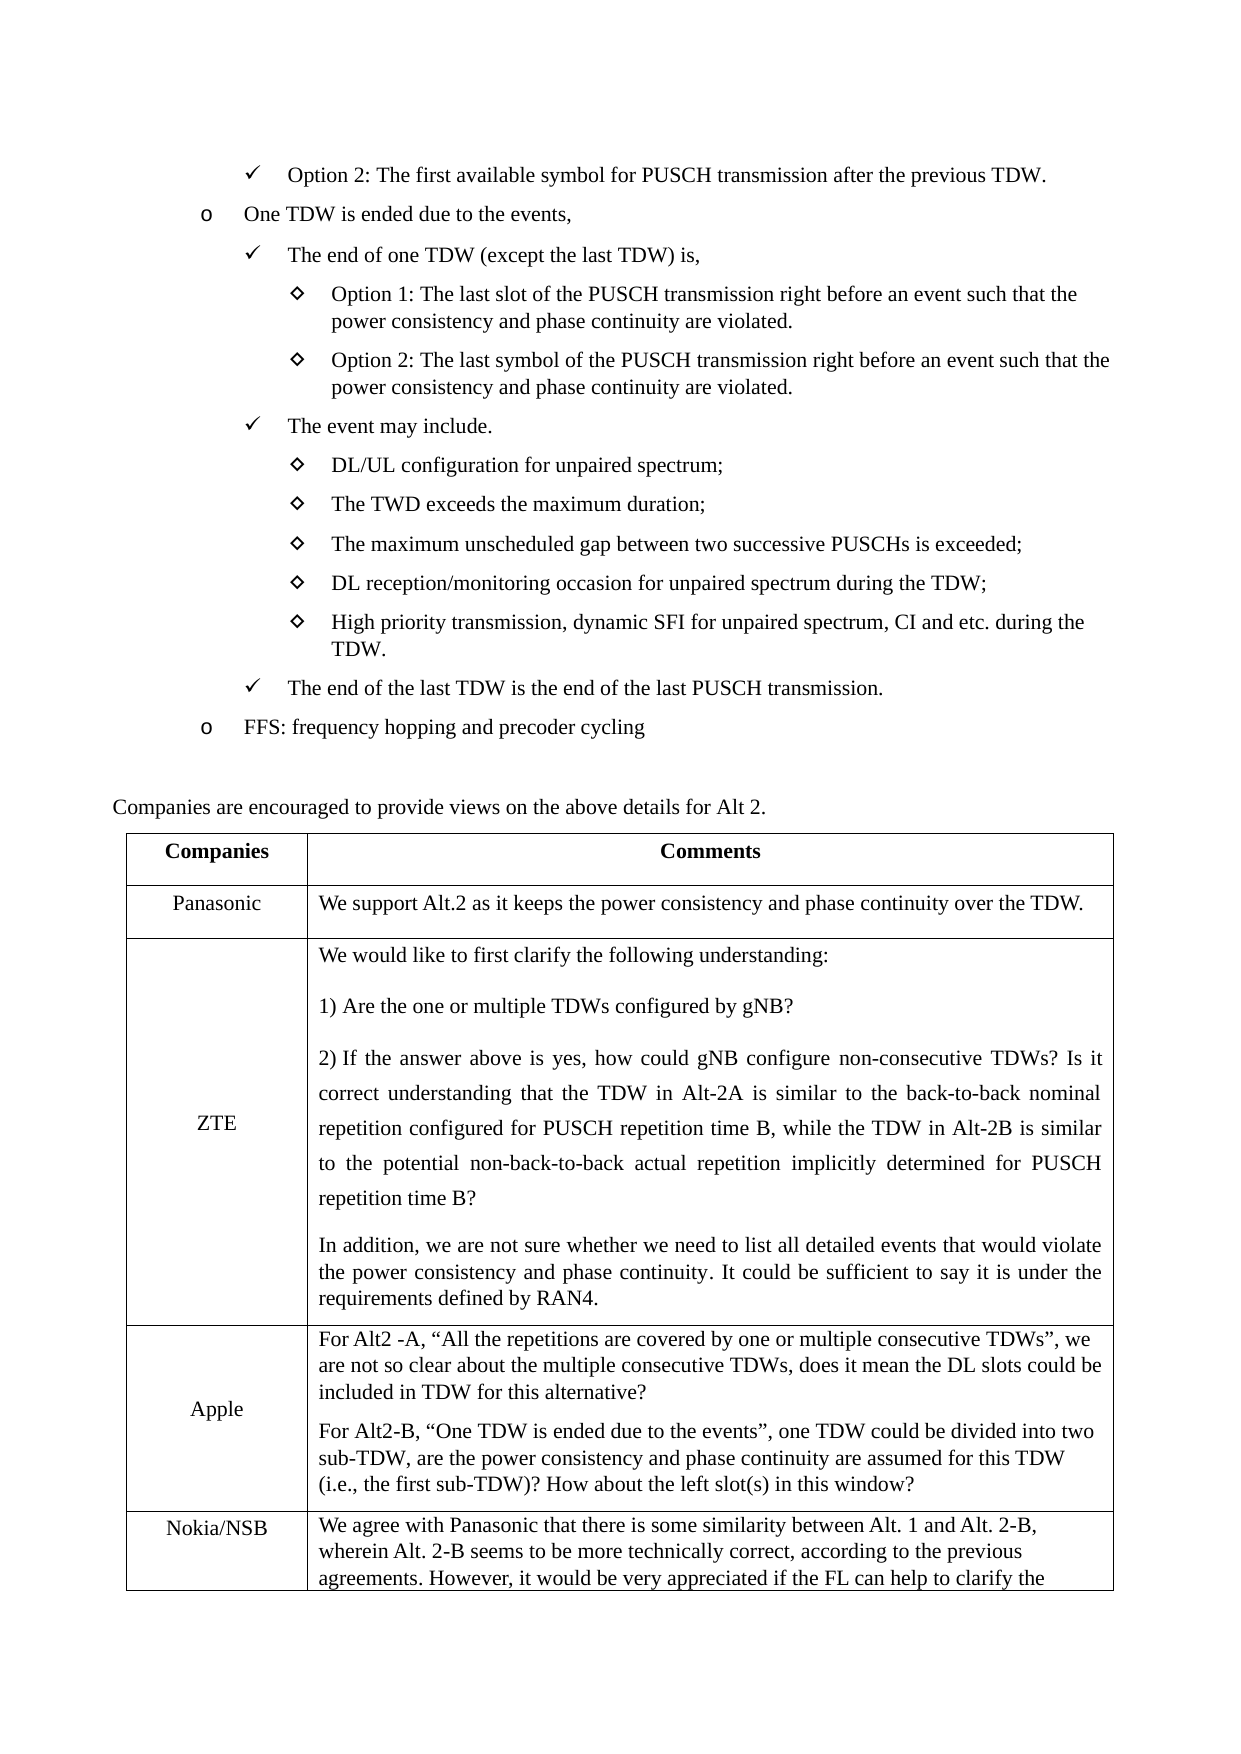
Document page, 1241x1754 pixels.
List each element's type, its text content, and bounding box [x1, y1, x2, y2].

list High priority transmission, dynamic SFI for unpaired spectrum, CI and etc. during the TDW. [287, 609, 1128, 661]
list The end of one TDW (except the last TDW) is, [244, 242, 1128, 267]
table_cell For Alt2 -A, “All the repetitions are covered by one or multiple consecutive TDWs”, we are not so clear about the multiple consecutive TDWs, does it mean the DL slots could be included in TDW for this alternative? For Alt2-B, “One TDW is ended due to the events”, one TDW could be divided into two sub-TDW, are the power consistency and phase continuity are assumed for this TDW (i.e., the first sub-TDW)? How about the left slot(s) in this window? [308, 1326, 1113, 1511]
table_cell ZTE [127, 939, 307, 1324]
list Option 1: The last slot of the PUSCH transmission right before an event such that the power consistency and phase continuity are violated. [287, 281, 1128, 333]
table_cell Apple [127, 1326, 307, 1511]
list The TWD exceeds the maximum duration; [287, 491, 1128, 517]
list The event may include. [244, 413, 1128, 438]
list The end of the last TDW is the end of the last PUSCH transmission. [244, 675, 1128, 700]
table_header Companies [127, 834, 307, 885]
table_cell Nokia/NSB [127, 1512, 307, 1590]
list One TDW is ended due to the events, [200, 201, 1128, 228]
list FFS: frequency hopping and precoder cycling [200, 714, 1128, 741]
table_cell We would like to first clarify the following understanding: Are the one or multiple TDWs configured by gNB? If the answer above is yes, how could gNB configure non-consecutive TDWs? Is it correct understanding that the TDW in Alt-2A is similar to the back-to-back nominal repetition configured for PUSCH repetition time B, while the TDW in Alt-2B is similar to the potential non-back-to-back actual repetition implicitly determined for PUSCH repetition time B? In addition, we are not sure whether we need to list all detailed events that would violate the power consistency and phase continuity. It could be sufficient to say it is under the requirements defined by RAN4. [308, 939, 1113, 1324]
list The maximum unscheduled gap between two successive PUSCHs is exceeded; [287, 531, 1128, 556]
list Option 2: The first available symbol for PUSCH transmission after the previous TDW. [244, 162, 1128, 187]
list DL reception/monitoring occasion for unpaired spectrum during the TDW; [287, 570, 1128, 595]
table_cell We support Alt.2 as it keeps the power consistency and phase continuity over the TDW. [308, 886, 1113, 938]
list DL/UL configuration for unpaired spectrum; [287, 452, 1128, 477]
table_header Comments [308, 834, 1113, 885]
list Option 2: The last symbol of the PUSCH transmission right before an event such that the power consistency and phase continuity are violated. [287, 347, 1128, 399]
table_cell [308, 1512, 1113, 1590]
table_cell Panasonic [127, 886, 307, 938]
text Companies are encouraged to provide views on the above details for Alt 2. [112, 794, 1128, 819]
